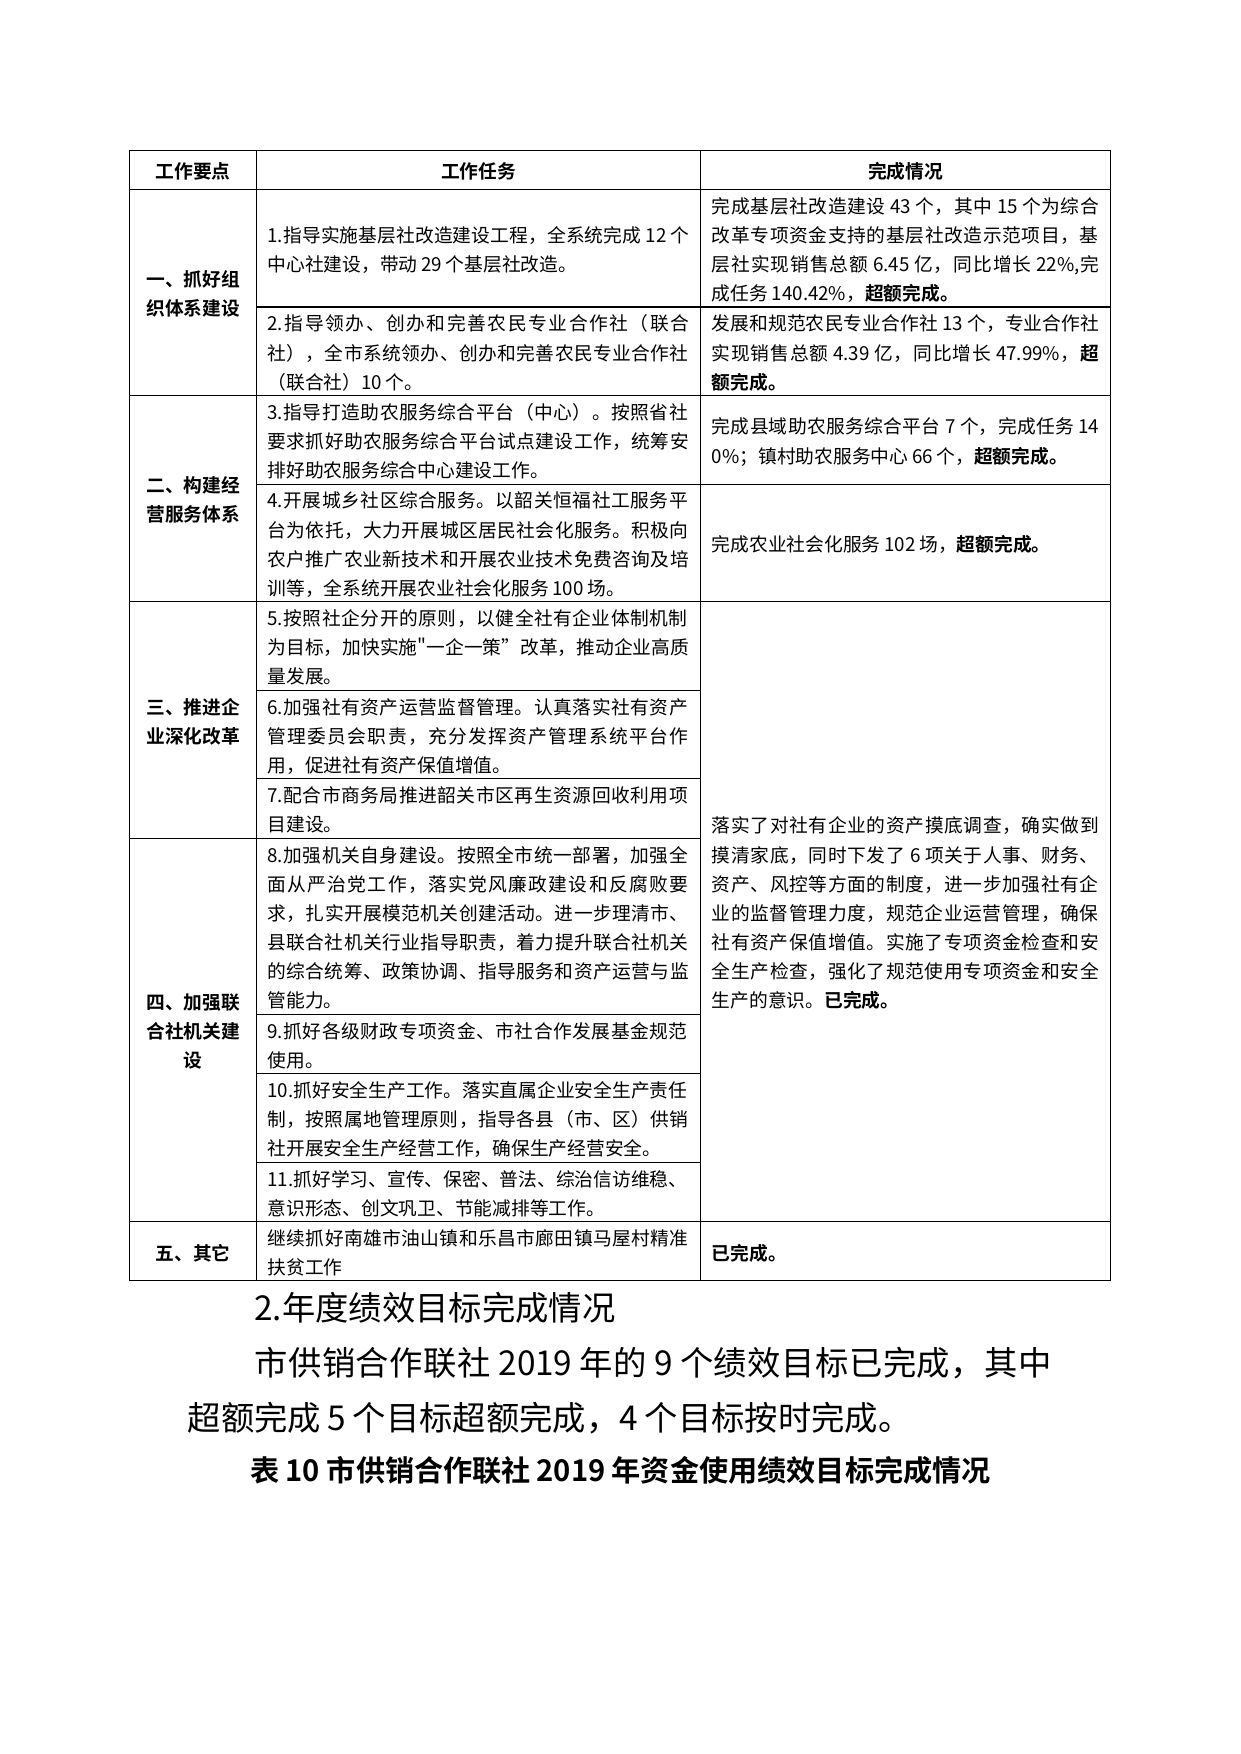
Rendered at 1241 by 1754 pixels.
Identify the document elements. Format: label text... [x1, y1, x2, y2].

table_cell 完成农业社会化服务102场，超额完成。 [701, 485, 1110, 601]
table_cell 完成基层社改造建设43个，其中15个为综合改革专项资金支持的基层社改造示范项目，基层社实现销售总额6.45亿，同比增长22%,完成任务140.42%，超额完成。 [701, 190, 1110, 306]
table_cell 9.抓好各级财政专项资金、市社合作发展基金规范使用。 [257, 1015, 700, 1073]
table_cell 8.加强机关自身建设。按照全市统一部署，加强全面从严治党工作，落实党风廉政建设和反腐败要求，扎实开展模范机关创建活动。进一步理清市、县联合社机关行业指导职责，着力提升联合社机关的综合统筹、政策协调、指导服务和资产运营与监管能力。 [257, 839, 700, 1014]
table_cell 落实了对社有企业的资产摸底调查，确实做到摸清家底，同时下发了6项关于人事、财务、资产、风控等方面的制度，进一步加强社有企业的监督管理力度，规范企业运营管理，确保社有资产保值增值。实施了专项资金检查和安全生产检查，强化了规范使用专项资金和安全生产的意识。已完成。 [701, 602, 1110, 1221]
table_cell 三、推进企业深化改革 [130, 602, 256, 838]
table_cell 4.开展城乡社区综合服务。以韶关恒福社工服务平台为依托，大力开展城区居民社会化服务。积极向农户推广农业新技术和开展农业技术免费咨询及培训等，全系统开展农业社会化服务100场。 [257, 485, 700, 601]
table_cell 10.抓好安全生产工作。落实直属企业安全生产责任制，按照属地管理原则，指导各县（市、区）供销社开展安全生产经营工作，确保生产经营安全。 [257, 1074, 700, 1162]
text 表10 市供销合作联社2019年资金使用绩效目标完成情况 [187, 1448, 1053, 1490]
table_cell 6.加强社有资产运营监督管理。认真落实社有资产管理委员会职责，充分发挥资产管理系统平台作用，促进社有资产保值增值。 [257, 691, 700, 778]
table_cell 已完成。 [701, 1222, 1110, 1280]
table_cell 四、加强联合社机关建设 [130, 839, 256, 1221]
table_cell 一、抓好组织体系建设 [130, 190, 256, 395]
table_cell 五、其它 [130, 1222, 256, 1280]
table_header 工作任务 [257, 151, 700, 189]
table_cell 二、构建经营服务体系 [130, 396, 256, 601]
subtitle 2.年度绩效目标完成情况 [187, 1281, 1053, 1329]
table_cell 7.配合市商务局推进韶关市区再生资源回收利用项目建设。 [257, 779, 700, 838]
table_cell 发展和规范农民专业合作社13个，专业合作社实现销售总额4.39亿，同比增长47.99%，超额完成。 [701, 308, 1110, 395]
table_cell 3.指导打造助农服务综合平台（中心）。按照省社要求抓好助农服务综合平台试点建设工作，统筹安排好助农服务综合中心建设工作。 [257, 396, 700, 483]
table_cell 完成县域助农服务综合平台7个，完成任务140%；镇村助农服务中心66个，超额完成。 [701, 396, 1110, 483]
table_cell 1.指导实施基层社改造建设工程，全系统完成12个中心社建设，带动29个基层社改造。 [257, 190, 700, 306]
table_cell 5.按照社企分开的原则，以健全社有企业体制机制为目标，加快实施"一企一策”改革，推动企业高质量发展。 [257, 602, 700, 690]
table_header 工作要点 [130, 151, 256, 189]
table_cell 11.抓好学习、宣传、保密、普法、综治信访维稳、意识形态、创文巩卫、节能减排等工作。 [257, 1163, 700, 1221]
table_header 完成情况 [701, 151, 1110, 189]
table_cell 2.指导领办、创办和完善农民专业合作社（联合社），全市系统领办、创办和完善农民专业合作社（联合社）10个。 [257, 308, 700, 395]
text 市供销合作联社2019年的9个绩效目标已完成，其中超额完成5个目标超额完成，4个目标按时完成。 [187, 1337, 1053, 1440]
table_cell 继续抓好南雄市油山镇和乐昌市廊田镇马屋村精准扶贫工作 [257, 1222, 700, 1280]
